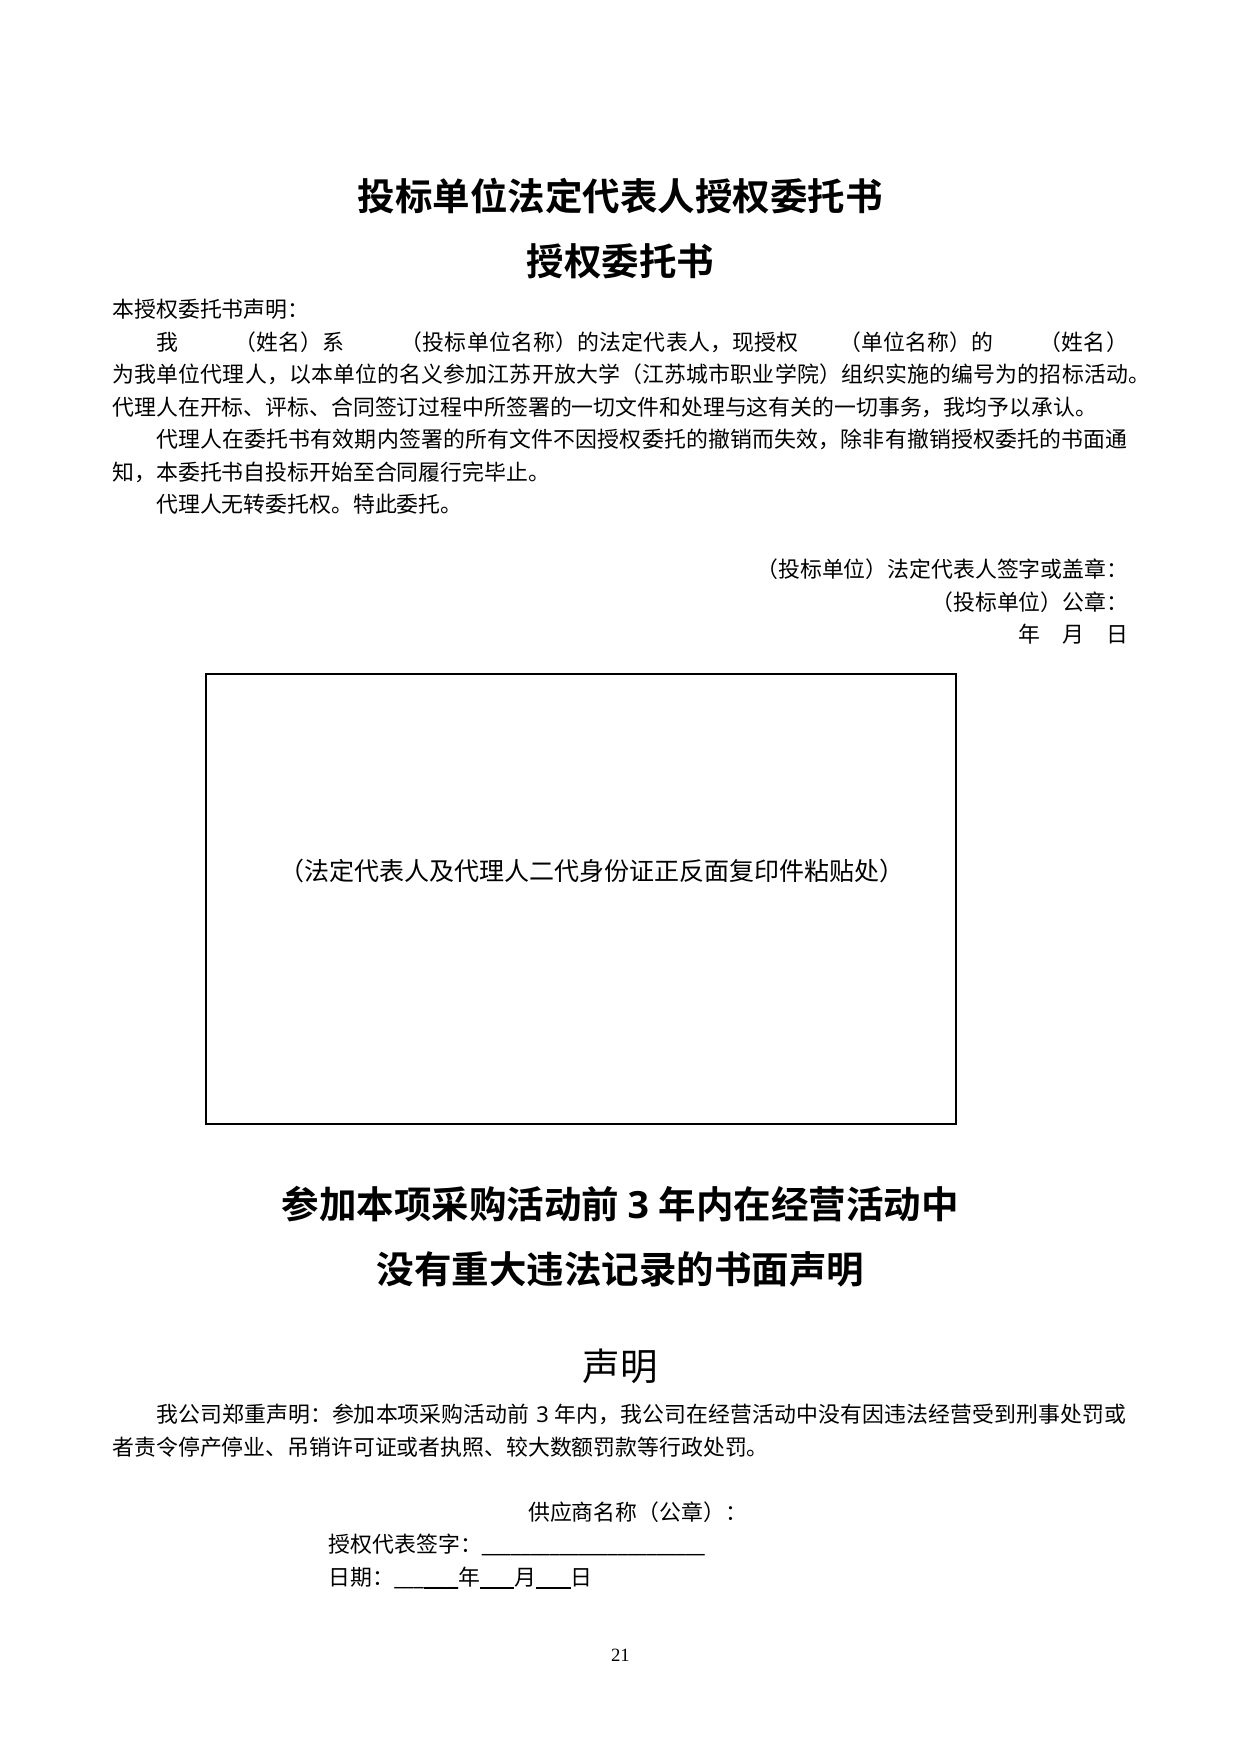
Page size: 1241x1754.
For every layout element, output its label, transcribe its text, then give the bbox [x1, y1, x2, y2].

text 日期：_____ _年 月 日 [112, 1559, 1128, 1592]
text （投标单位）公章： [112, 584, 1128, 617]
text 没有重大违法记录的书面声明 [112, 1234, 1128, 1299]
text 年 月 日 [112, 617, 1128, 649]
text 供应商名称（公章）： [112, 1494, 1128, 1527]
text 我 （姓名）系 （投标单位名称）的法定代表人，现授权 （单位名称）的 （姓名）为我单位代理人，以本单位的名义参加江苏开放大学（江苏城市职业学院）组织实施的编号为的招标活动。代理人在开标、评标、合同签订过程中所签署的一切文件和处理与这有关的一切事务，我均予以承认。 [112, 324, 1128, 422]
text 授权委托书 [112, 227, 1128, 292]
text 代理人在委托书有效期内签署的所有文件不因授权委托的撤销而失效，除非有撤销授权委托的书面通知，本委托书自投标开始至合同履行完毕止。 [112, 422, 1128, 487]
text 授权代表签字：_______________________ [112, 1527, 1128, 1559]
text 本授权委托书声明： [112, 292, 1128, 324]
text 参加本项采购活动前 3 年内在经营活动中 [112, 1169, 1128, 1234]
text （投标单位）法定代表人签字或盖章： [112, 552, 1128, 584]
text 声明 [112, 1332, 1128, 1397]
text 我公司郑重声明：参加本项采购活动前 3 年内，我公司在经营活动中没有因违法经营受到刑事处罚或者责令停产停业、吊销许可证或者执照、较大数额罚款等行政处罚。 [112, 1397, 1128, 1462]
text 代理人无转委托权。特此委托。 [112, 487, 1128, 519]
text 投标单位法定代表人授权委托书 [112, 162, 1128, 227]
